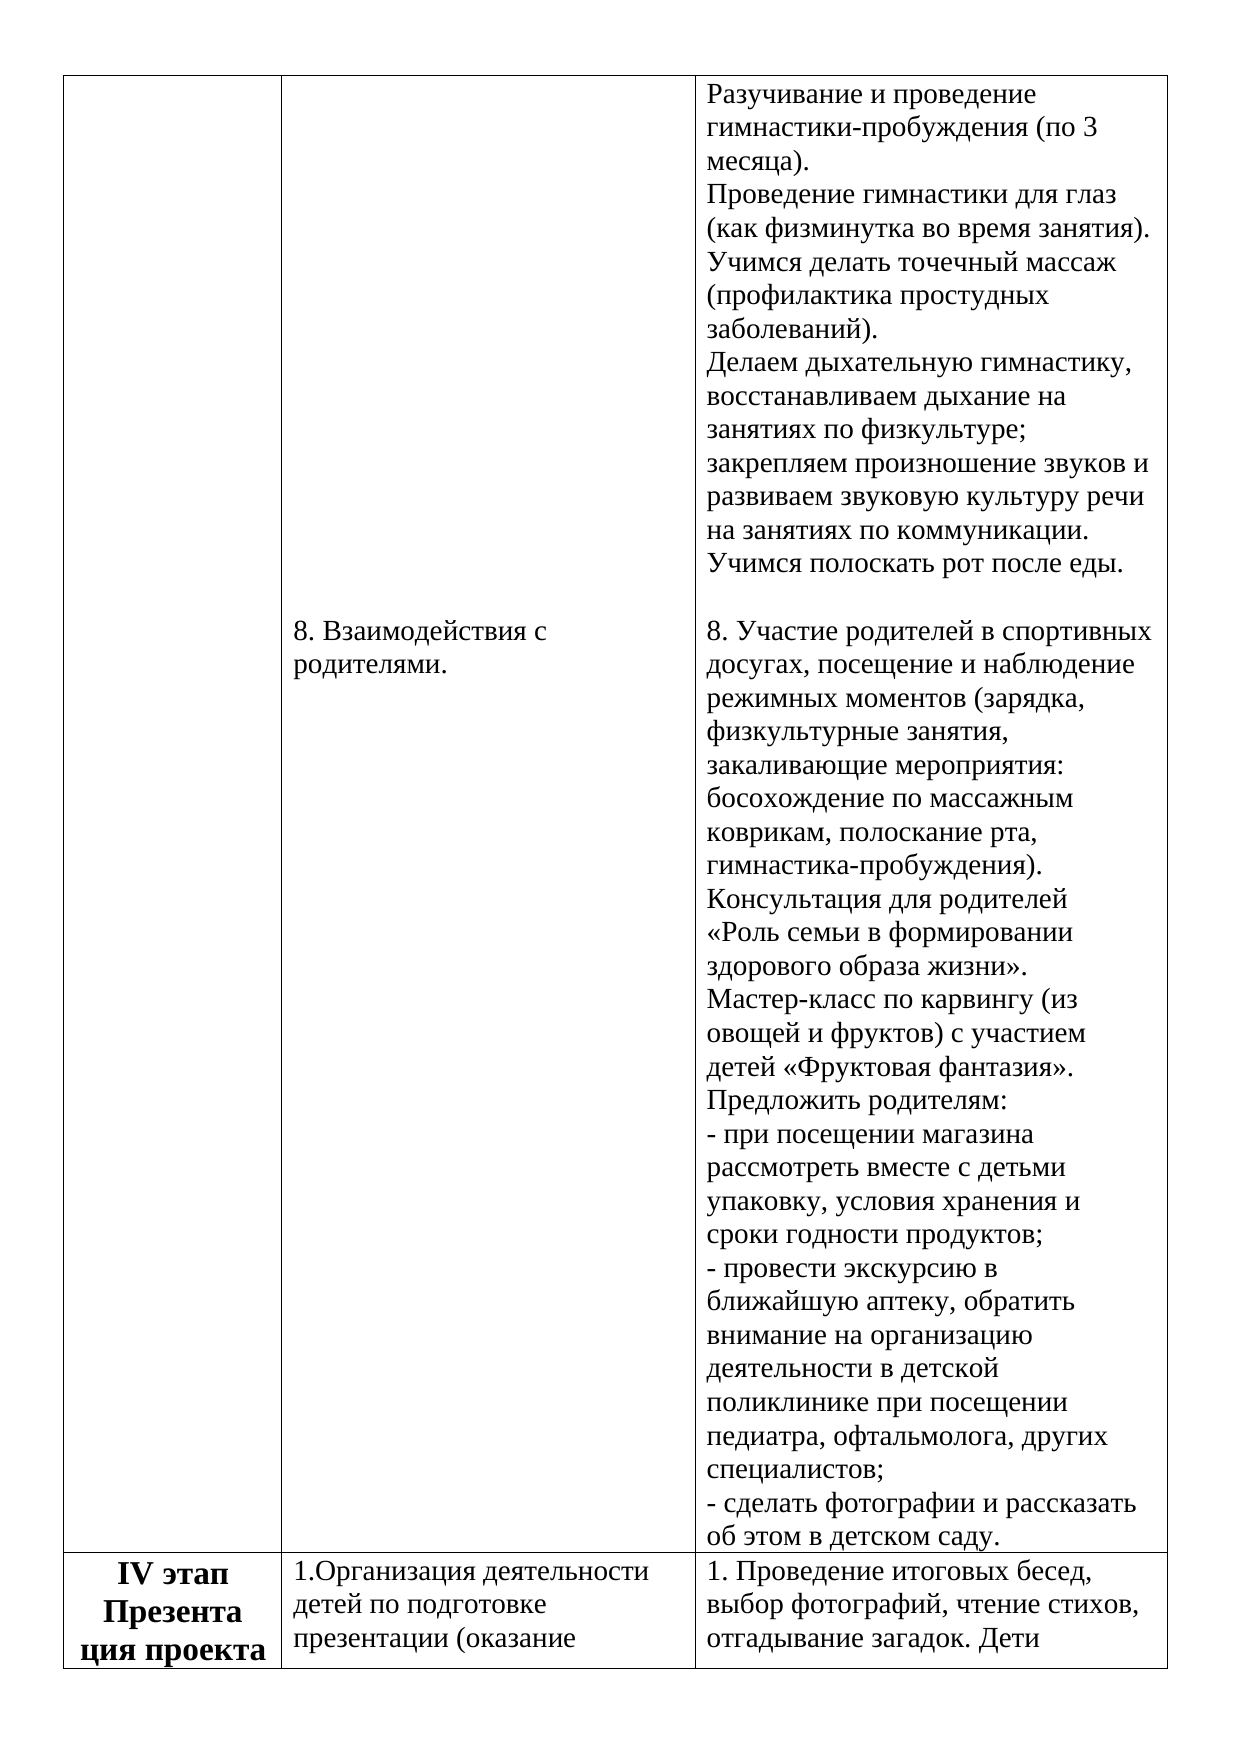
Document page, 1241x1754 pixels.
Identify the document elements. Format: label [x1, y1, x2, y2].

table_cell [282, 1553, 695, 1668]
table_cell [696, 1553, 1167, 1668]
table_cell [64, 1553, 281, 1668]
table_cell [64, 76, 281, 1552]
table_cell [696, 76, 1167, 1552]
table_cell [282, 76, 695, 1552]
